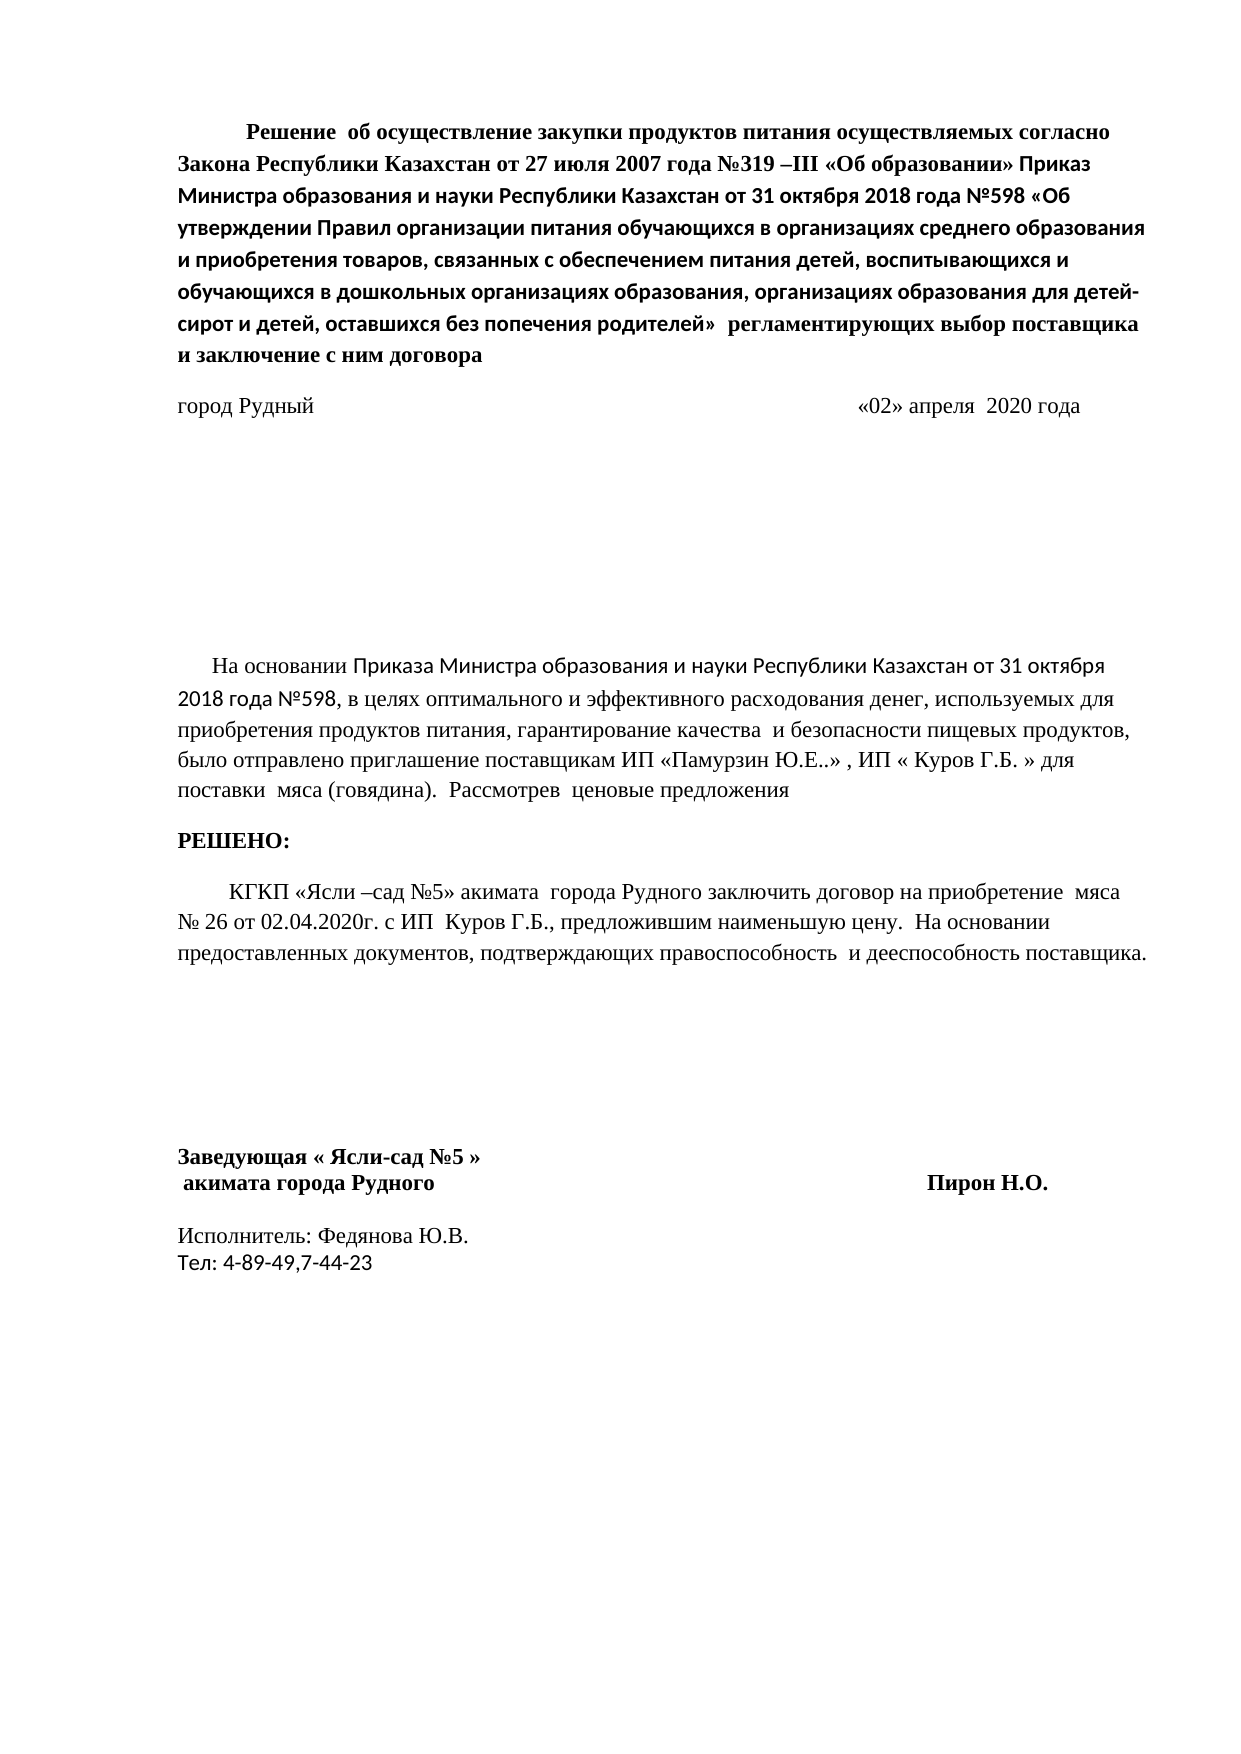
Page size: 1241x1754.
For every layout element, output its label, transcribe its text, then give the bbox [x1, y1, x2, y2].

text Заведующая « Ясли-сад №5 » [177, 1143, 1152, 1169]
text КГКП «Ясли –сад №5» акимата города Рудного заключить договор на приобретение мяса № 26 от 02.04.2020г. с ИП Куров Г.Б., предложившим наименьшую цену. На основании предоставленных документов, подтверждающих правоспособность и дееспособность поставщика. [177, 878, 1152, 965]
text город Рудный «02» апреля 2020 года [177, 392, 1152, 419]
text Решение об осуществление закупки продуктов питания осуществляемых согласно Закона Республики Казахстан от 27 июля 2007 года №319 –III «Об образовании» Приказ Министра образования и науки Республики Казахстан от 31 октября 2018 года №598 «Об утверждении Правил организации питания обучающихся в организациях среднего образования и приобретения товаров, связанных с обеспечением питания детей, воспитывающихся и обучающихся в дошкольных организациях образования, организациях образования для детей-сирот и детей, оставшихся без попечения родителей» регламентирующих выбор поставщика и заключение с ним договора [177, 118, 1152, 368]
text акимата города Рудного Пирон Н.О. [177, 1169, 1152, 1196]
text На основании Приказа Министра образования и науки Республики Казахстан от 31 октября 2018 года №598, в целях оптимального и эффективного расходования денег, используемых для приобретения продуктов питания, гарантирование качества и безопасности пищевых продуктов, было отправлено приглашение поставщикам ИП «Памурзин Ю.Е..» , ИП « Куров Г.Б. » для поставки мяса (говядина). Рассмотрев ценовые предложения [177, 652, 1152, 802]
text Тел: 4-89-49,7-44-23 [177, 1248, 1152, 1276]
text Исполнитель: Федянова Ю.В. [177, 1222, 1152, 1248]
text РЕШЕНО: [177, 827, 1152, 853]
